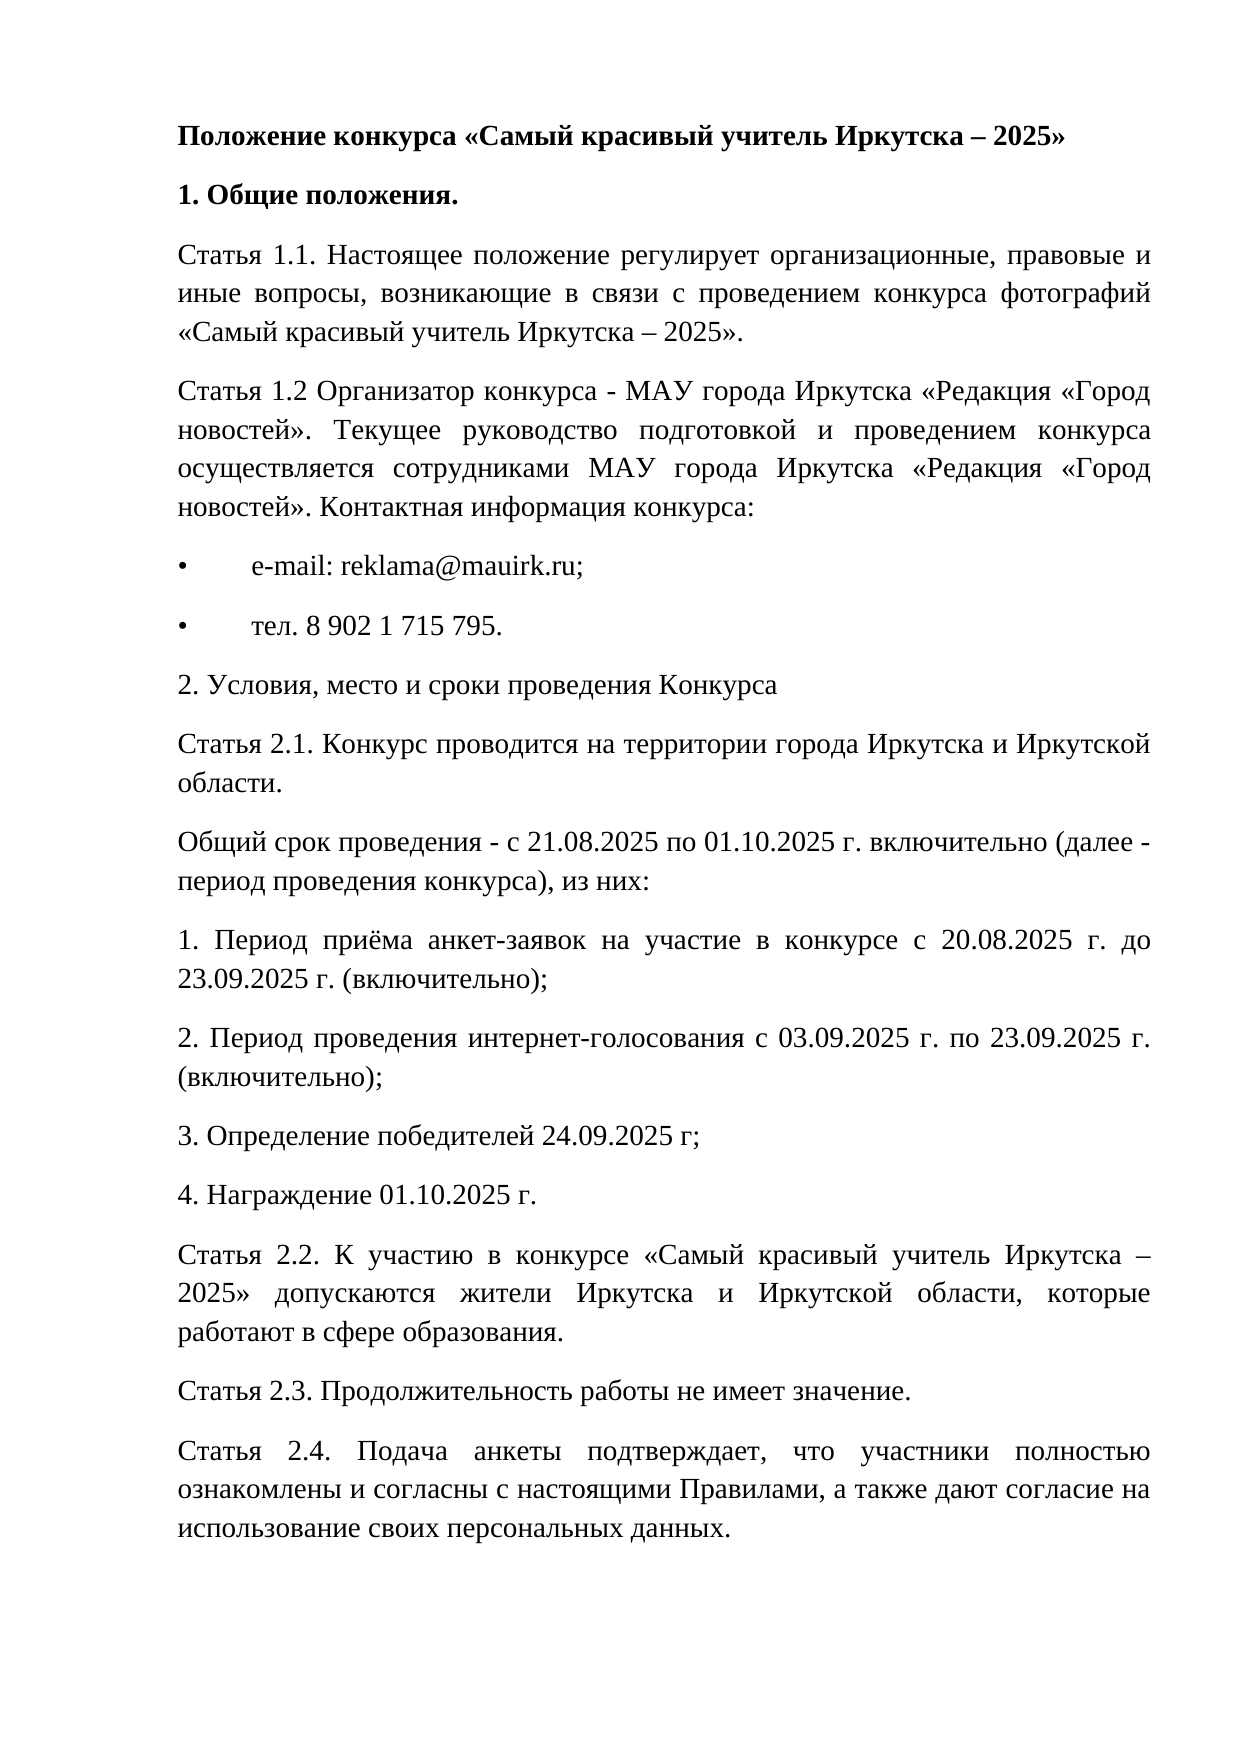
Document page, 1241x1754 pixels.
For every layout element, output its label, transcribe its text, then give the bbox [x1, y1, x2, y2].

text Общий срок проведения - с 21.08.2025 по 01.10.2025 г. включительно (далее - период проведения конкурса), из них: [177, 824, 1152, 896]
text Статья 2.1. Конкурс проводится на территории города Иркутска и Иркутской области. [177, 726, 1152, 798]
text 1. Период приёма анкет-заявок на участие в конкурсе с 20.08.2025 г. до 23.09.2025 г. (включительно); [177, 922, 1152, 994]
text 2. Период проведения интернет-голосования с 03.09.2025 г. по 23.09.2025 г. (включительно); [177, 1020, 1152, 1092]
text 3. Определение победителей 24.09.2025 г; [177, 1118, 1152, 1152]
text 4. Награждение 01.10.2025 г. [177, 1177, 1152, 1211]
text Статья 2.2. К участию в конкурсе «Самый красивый учитель Иркутска – 2025» допускаются жители Иркутска и Иркутской области, которые работают в сфере образования. [177, 1237, 1152, 1347]
text 2. Условия, место и сроки проведения Конкурса [177, 667, 1152, 701]
text Статья 1.2 Организатор конкурса - МАУ города Иркутска «Редакция «Город новостей». Текущее руководство подготовкой и проведением конкурса осуществляется сотрудниками МАУ города Иркутска «Редакция «Город новостей». Контактная информация конкурса: [177, 373, 1152, 522]
text Статья 1.1. Настоящее положение регулирует организационные, правовые и иные вопросы, возникающие в связи с проведением конкурса фотографий «Самый красивый учитель Иркутска – 2025». [177, 237, 1152, 347]
text Статья 2.4. Подача анкеты подтверждает, что участники полностью ознакомлены и согласны с настоящими Правилами, а также дают согласие на использование своих персональных данных. [177, 1433, 1152, 1543]
text 1. Общие положения. [177, 177, 1152, 211]
text Статья 2.3. Продолжительность работы не имеет значение. [177, 1373, 1152, 1407]
text • тел. 8 902 1 715 795. [177, 608, 1152, 641]
text • e-mail: reklama@mauirk.ru; [177, 548, 1152, 582]
text Положение конкурса «Самый красивый учитель Иркутска – 2025» [177, 118, 1152, 152]
